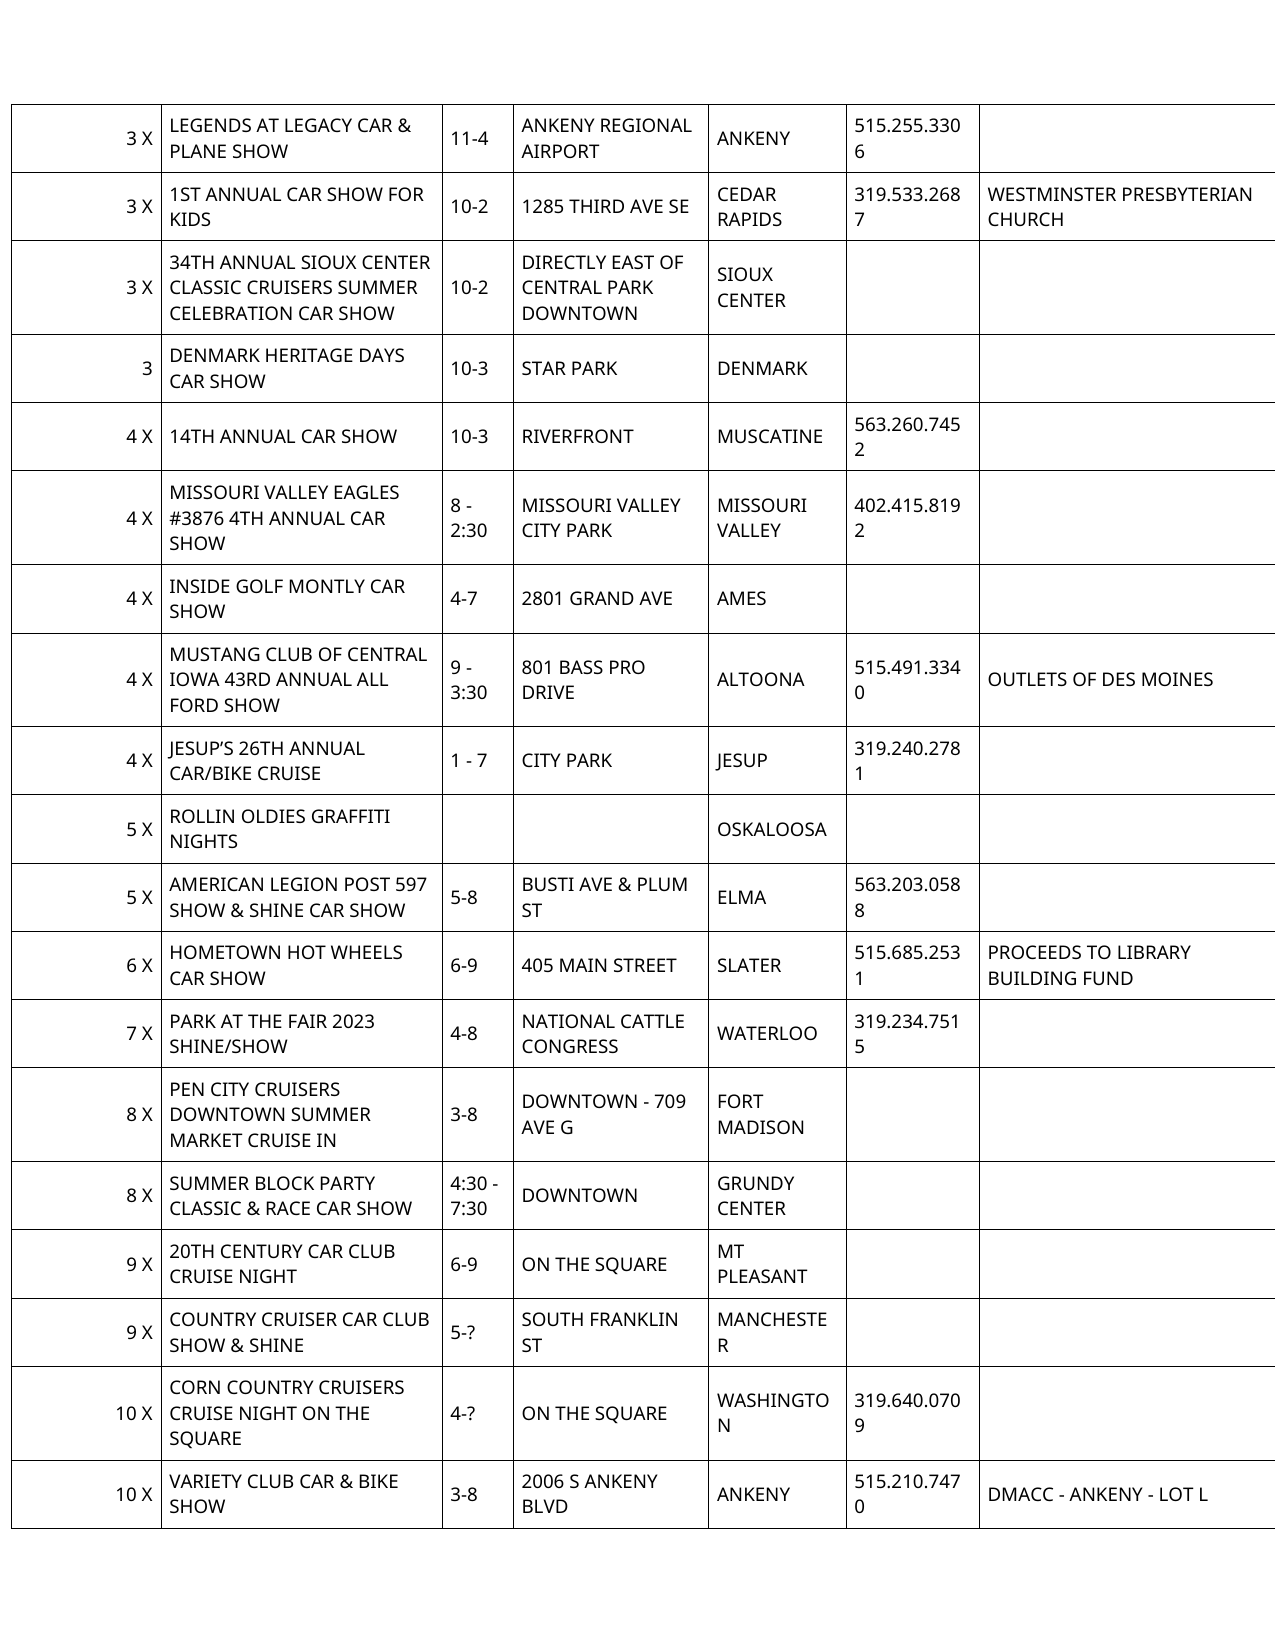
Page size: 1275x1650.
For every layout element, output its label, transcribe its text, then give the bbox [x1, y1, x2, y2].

table_cell RIVERFRONT [514, 403, 708, 470]
table_cell SIOUX CENTER [709, 241, 846, 334]
table_cell 4 X [12, 727, 161, 794]
table_cell 6-9 [443, 1230, 513, 1297]
table_cell ON THE SQUARE [514, 1230, 708, 1297]
table_cell VARIETY CLUB CAR & BIKE SHOW [162, 1461, 442, 1528]
table_cell 4 X [12, 471, 161, 564]
table_cell [847, 335, 979, 402]
table_cell ANKENY [709, 1461, 846, 1528]
table_cell OUTLETS OF DES MOINES [980, 634, 1275, 726]
table_cell 4-8 [443, 1000, 513, 1067]
table_cell 1285 THIRD AVE SE [514, 173, 708, 240]
table_cell 11-4 [443, 105, 513, 172]
table_cell 515.491.3340 [847, 634, 979, 726]
table_cell 8 X [12, 1162, 161, 1229]
table_cell FORT MADISON [709, 1068, 846, 1161]
table_cell MT PLEASANT [709, 1230, 846, 1297]
table_cell 10-3 [443, 335, 513, 402]
table_cell 3 X [12, 241, 161, 334]
table_cell [980, 471, 1275, 564]
table_cell 8 X [12, 1068, 161, 1161]
table_cell [847, 1162, 979, 1229]
table_cell COUNTRY CRUISER CAR CLUB SHOW & SHINE [162, 1299, 442, 1366]
table_cell INSIDE GOLF MONTLY CAR SHOW [162, 565, 442, 632]
table_cell 10-2 [443, 173, 513, 240]
table_cell MUSTANG CLUB OF CENTRAL IOWA 43RD ANNUAL ALL FORD SHOW [162, 634, 442, 726]
table_cell CORN COUNTRY CRUISERS CRUISE NIGHT ON THE SQUARE [162, 1367, 442, 1459]
table_cell 14TH ANNUAL CAR SHOW [162, 403, 442, 470]
table_cell 10-2 [443, 241, 513, 334]
table_cell [980, 795, 1275, 863]
table_cell [980, 335, 1275, 402]
table_cell PROCEEDS TO LIBRARY BUILDING FUND [980, 932, 1275, 999]
table_cell MANCHESTER [709, 1299, 846, 1366]
table_cell MISSOURI VALLEY EAGLES #3876 4TH ANNUAL CAR SHOW [162, 471, 442, 564]
table_cell 3 X [12, 105, 161, 172]
table_cell DIRECTLY EAST OF CENTRAL PARK DOWNTOWN [514, 241, 708, 334]
table_cell 4 X [12, 634, 161, 726]
table_cell 2801 GRAND AVE [514, 565, 708, 632]
table_cell [980, 565, 1275, 632]
table_cell ELMA [709, 864, 846, 931]
table_cell 8 - 2:30 [443, 471, 513, 564]
table_cell [847, 795, 979, 863]
table_cell 319.240.2781 [847, 727, 979, 794]
table_cell [980, 727, 1275, 794]
table_cell SOUTH FRANKLIN ST [514, 1299, 708, 1366]
table_cell LEGENDS AT LEGACY CAR & PLANE SHOW [162, 105, 442, 172]
table_cell 5-? [443, 1299, 513, 1366]
table_cell 3 [12, 335, 161, 402]
table_cell [847, 565, 979, 632]
table_cell PARK AT THE FAIR 2023 SHINE/SHOW [162, 1000, 442, 1067]
table_cell ALTOONA [709, 634, 846, 726]
table_cell 6 X [12, 932, 161, 999]
table_cell 20TH CENTURY CAR CLUB CRUISE NIGHT [162, 1230, 442, 1297]
table_cell DOWNTOWN - 709 AVE G [514, 1068, 708, 1161]
table_cell 801 BASS PRO DRIVE [514, 634, 708, 726]
table_cell [980, 1068, 1275, 1161]
table_cell 1ST ANNUAL CAR SHOW FOR KIDS [162, 173, 442, 240]
table_cell 7 X [12, 1000, 161, 1067]
table_cell 1 - 7 [443, 727, 513, 794]
table_cell 515.210.7470 [847, 1461, 979, 1528]
table_cell ANKENY REGIONAL AIRPORT [514, 105, 708, 172]
table_cell [980, 1000, 1275, 1067]
table_cell [847, 241, 979, 334]
table_cell 5-8 [443, 864, 513, 931]
table_cell 4:30 - 7:30 [443, 1162, 513, 1229]
table_cell [980, 1299, 1275, 1366]
table_cell ANKENY [709, 105, 846, 172]
table_cell [847, 1299, 979, 1366]
table_cell 10 X [12, 1367, 161, 1459]
table_cell 9 X [12, 1299, 161, 1366]
table_cell BUSTI AVE & PLUM ST [514, 864, 708, 931]
table_cell 5 X [12, 864, 161, 931]
table_cell MISSOURI VALLEY CITY PARK [514, 471, 708, 564]
table_cell AMES [709, 565, 846, 632]
table_cell 319.640.0709 [847, 1367, 979, 1459]
table_cell 515.685.2531 [847, 932, 979, 999]
table_cell DENMARK HERITAGE DAYS CAR SHOW [162, 335, 442, 402]
table_cell 34TH ANNUAL SIOUX CENTER CLASSIC CRUISERS SUMMER CELEBRATION CAR SHOW [162, 241, 442, 334]
table_cell 319.533.2687 [847, 173, 979, 240]
table_cell 4 X [12, 403, 161, 470]
table_cell AMERICAN LEGION POST 597 SHOW & SHINE CAR SHOW [162, 864, 442, 931]
table_cell 3 X [12, 173, 161, 240]
table_cell PEN CITY CRUISERS DOWNTOWN SUMMER MARKET CRUISE IN [162, 1068, 442, 1161]
table_cell CEDAR RAPIDS [709, 173, 846, 240]
table_cell 6-9 [443, 932, 513, 999]
table_cell JESUP [709, 727, 846, 794]
table_cell NATIONAL CATTLE CONGRESS [514, 1000, 708, 1067]
table_cell SUMMER BLOCK PARTY CLASSIC & RACE CAR SHOW [162, 1162, 442, 1229]
table_cell SLATER [709, 932, 846, 999]
table_cell DMACC - ANKENY - LOT L [980, 1461, 1275, 1528]
table_cell 402.415.8192 [847, 471, 979, 564]
table_cell DOWNTOWN [514, 1162, 708, 1229]
table_cell [980, 105, 1275, 172]
table_cell 3-8 [443, 1068, 513, 1161]
table_cell 319.234.7515 [847, 1000, 979, 1067]
table_cell [443, 795, 513, 863]
table_cell [980, 864, 1275, 931]
table_cell 4 X [12, 565, 161, 632]
table_cell 563.203.0588 [847, 864, 979, 931]
table_cell WATERLOO [709, 1000, 846, 1067]
table_cell 9 X [12, 1230, 161, 1297]
table_cell 4-7 [443, 565, 513, 632]
table_cell [980, 403, 1275, 470]
table_cell CITY PARK [514, 727, 708, 794]
table_cell STAR PARK [514, 335, 708, 402]
table_cell MUSCATINE [709, 403, 846, 470]
table_cell JESUP’S 26TH ANNUAL CAR/BIKE CRUISE [162, 727, 442, 794]
table_cell 4-? [443, 1367, 513, 1459]
table_cell OSKALOOSA [709, 795, 846, 863]
table_cell 515.255.3306 [847, 105, 979, 172]
table_cell GRUNDY CENTER [709, 1162, 846, 1229]
table_cell ROLLIN OLDIES GRAFFITI NIGHTS [162, 795, 442, 863]
table_cell HOMETOWN HOT WHEELS CAR SHOW [162, 932, 442, 999]
table_cell WASHINGTON [709, 1367, 846, 1459]
table_cell [980, 1230, 1275, 1297]
table_cell 2006 S ANKENY BLVD [514, 1461, 708, 1528]
table_cell WESTMINSTER PRESBYTERIAN CHURCH [980, 173, 1275, 240]
table_cell [980, 1367, 1275, 1459]
table_cell 3-8 [443, 1461, 513, 1528]
table_cell 10 X [12, 1461, 161, 1528]
table_cell MISSOURI VALLEY [709, 471, 846, 564]
table_cell 5 X [12, 795, 161, 863]
table_cell ON THE SQUARE [514, 1367, 708, 1459]
table_cell [847, 1230, 979, 1297]
table_cell [514, 795, 708, 863]
table_cell DENMARK [709, 335, 846, 402]
table_cell 10-3 [443, 403, 513, 470]
table_cell [980, 1162, 1275, 1229]
table_cell 405 MAIN STREET [514, 932, 708, 999]
table_cell [980, 241, 1275, 334]
table_cell [847, 1068, 979, 1161]
table_cell 9 - 3:30 [443, 634, 513, 726]
table_cell 563.260.7452 [847, 403, 979, 470]
